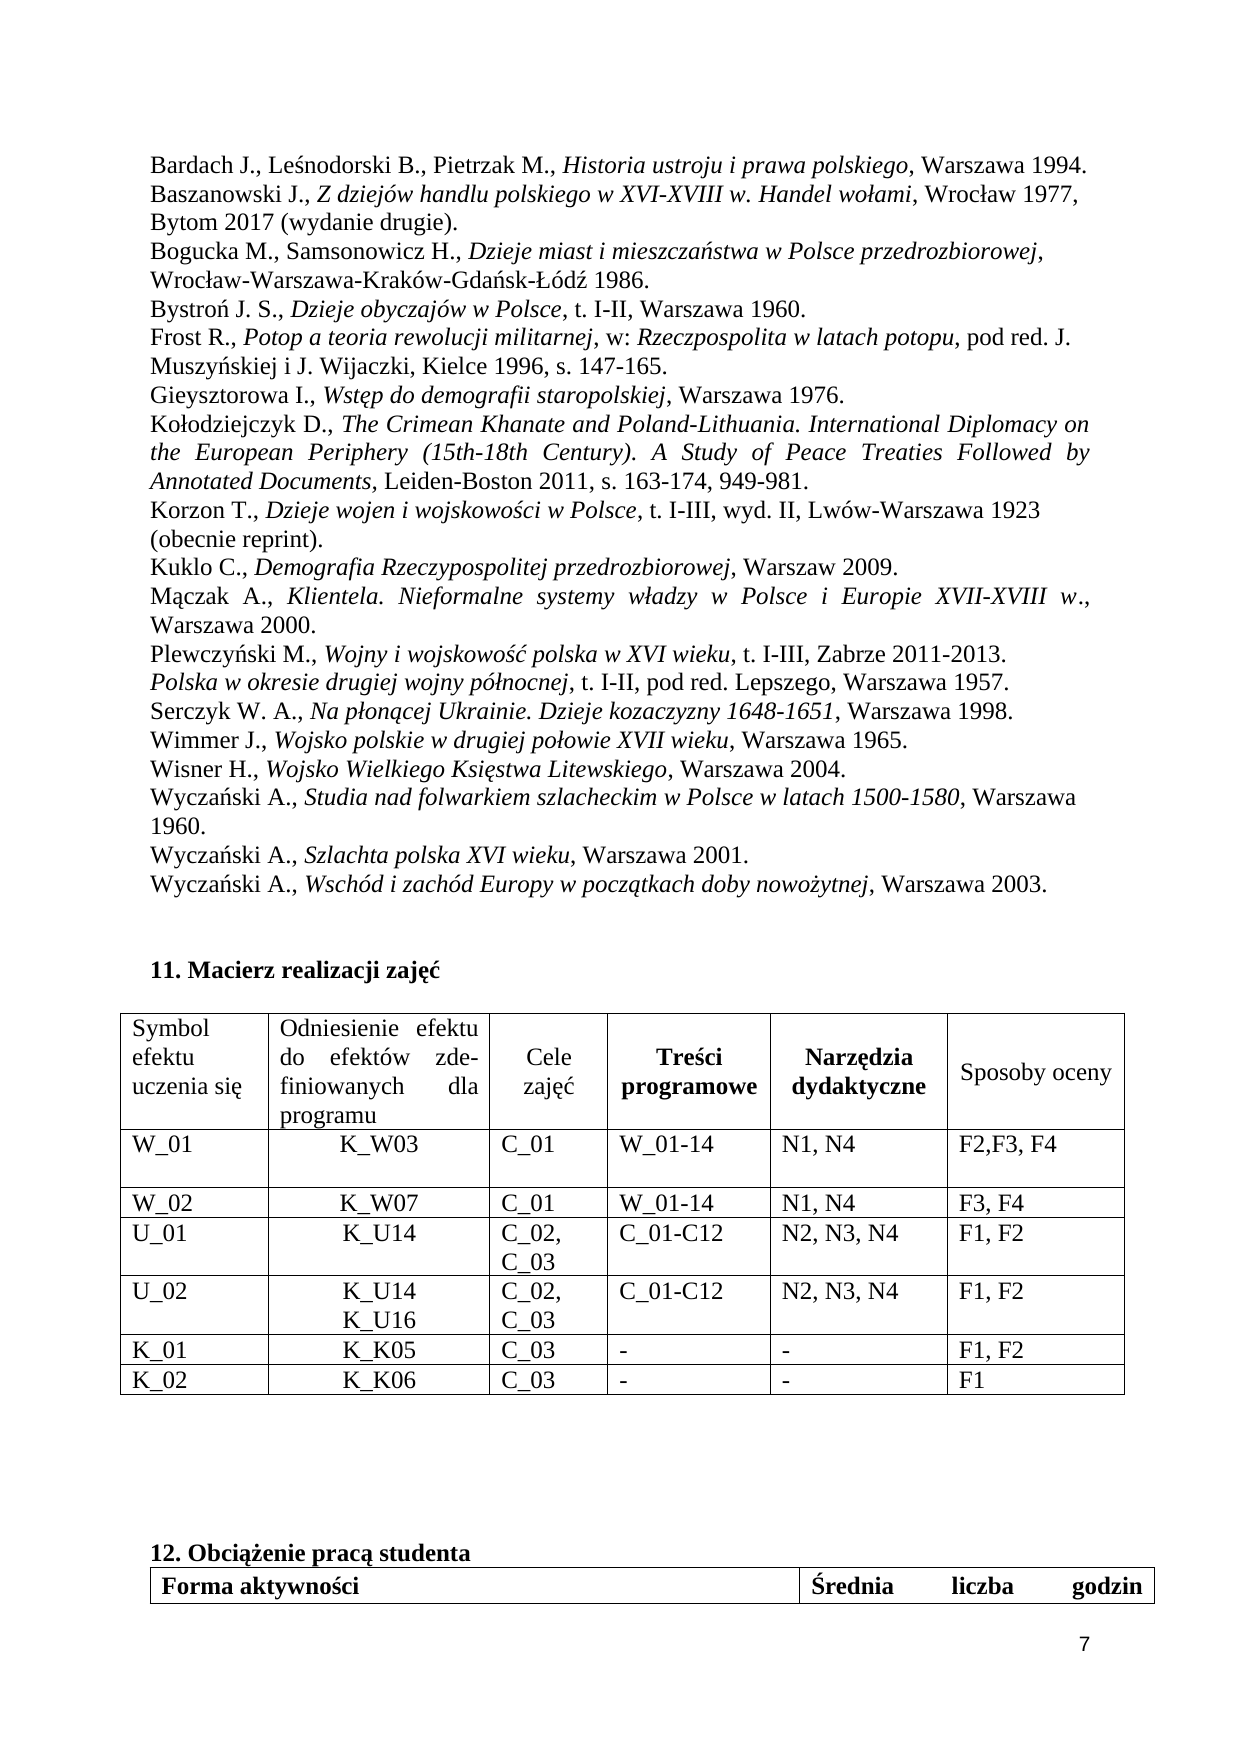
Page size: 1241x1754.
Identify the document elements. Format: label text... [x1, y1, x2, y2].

table_cell K_01 [121, 1335, 268, 1364]
text Kuklo C., Demografia Rzeczypospolitej przedrozbiorowej, Warszaw 2009. [150, 552, 1090, 581]
text Mączak A., Klientela. Nieformalne systemy władzy w Polsce i Europie XVII-XVIII w., Warszawa 2000. [150, 581, 1090, 639]
table_header Średnia liczba godzin na zrealizowanie aktywności [800, 1568, 1154, 1603]
table_cell C_01-C12 [608, 1218, 770, 1275]
text Gieysztorowa I., Wstęp do demografii staropolskiej, Warszawa 1976. [150, 380, 1090, 409]
text Bardach J., Leśnodorski B., Pietrzak M., Historia ustroju i prawa polskiego, Warszawa 1994. [150, 150, 1090, 179]
table_cell K_02 [121, 1365, 268, 1393]
table_cell U_02 [121, 1276, 268, 1334]
table_cell U_01 [121, 1218, 268, 1275]
table_cell C_03 [490, 1365, 607, 1393]
table_cell W_01-14 [608, 1188, 770, 1217]
text Wyczański A., Studia nad folwarkiem szlacheckim w Polsce w latach 1500-1580, Warszawa 1960. [150, 782, 1090, 840]
table_cell W_01 [121, 1130, 268, 1187]
text Wisner H., Wojsko Wielkiego Księstwa Litewskiego, Warszawa 2004. [150, 754, 1090, 782]
table_cell K_W03 [269, 1130, 489, 1187]
table_cell C_03 [490, 1335, 607, 1364]
table_header Sposoby oceny [948, 1014, 1124, 1128]
table_cell K_U14 K_U16 [269, 1276, 489, 1334]
table_cell C_02, C_03 [490, 1218, 607, 1275]
table_cell F1 [948, 1365, 1124, 1393]
text Baszanowski J., Z dziejów handlu polskiego w XVI-XVIII w. Handel wołami, Wrocław 1977, Bytom 2017 (wydanie drugie). [150, 179, 1090, 236]
table_header Narzędzia dydaktyczne [771, 1014, 947, 1128]
table_cell F2,F3, F4 [948, 1130, 1124, 1187]
table_cell F1, F2 [948, 1276, 1124, 1334]
text Polska w okresie drugiej wojny północnej, t. I-II, pod red. Lepszego, Warszawa 1957. [150, 667, 1090, 696]
text Kołodziejczyk D., The Crimean Khanate and Poland-Lithuania. International Diplomacy on the European Periphery (15th-18th Century). A Study of Peace Treaties Followed by Annotated Documents, Leiden-Boston 2011, s. 163-174, 949-981. [150, 409, 1090, 495]
table_header Symbol efektu uczenia się [121, 1014, 268, 1128]
table_cell W_01-14 [608, 1130, 770, 1187]
table_cell - [771, 1365, 947, 1393]
table_header Forma aktywności [151, 1568, 799, 1603]
text Serczyk W. A., Na płonącej Ukrainie. Dzieje kozaczyzny 1648-1651, Warszawa 1998. [150, 696, 1090, 725]
table_cell K_U14 [269, 1218, 489, 1275]
table_cell N1, N4 [771, 1130, 947, 1187]
table_cell F3, F4 [948, 1188, 1124, 1217]
text Bystroń J. S., Dzieje obyczajów w Polsce, t. I-II, Warszawa 1960. [150, 294, 1090, 322]
text 11. Macierz realizacji zajęć [150, 955, 1090, 984]
text Wyczański A., Wschód i zachód Europy w początkach doby nowożytnej, Warszawa 2003. [150, 869, 1090, 897]
table_cell C_01-C12 [608, 1276, 770, 1334]
text Plewczyński M., Wojny i wojskowość polska w XVI wieku, t. I-III, Zabrze 2011-2013. [150, 639, 1090, 667]
table_header Treści programowe [608, 1014, 770, 1128]
table_cell C_01 [490, 1188, 607, 1217]
table_cell - [608, 1335, 770, 1364]
table_cell F1, F2 [948, 1218, 1124, 1275]
text Frost R., Potop a teoria rewolucji militarnej, w: Rzeczpospolita w latach potopu, pod red. J. Muszyńskiej i J. Wijaczki, Kielce 1996, s. 147-165. [150, 322, 1090, 380]
text 12. Obciążenie pracą studenta [150, 1538, 1090, 1567]
table_cell - [771, 1335, 947, 1364]
table_cell W_02 [121, 1188, 268, 1217]
table_cell K_K06 [269, 1365, 489, 1393]
table_cell - [608, 1365, 770, 1393]
table_cell N2, N3, N4 [771, 1276, 947, 1334]
table_cell C_02, C_03 [490, 1276, 607, 1334]
table_cell C_01 [490, 1130, 607, 1187]
table_cell N2, N3, N4 [771, 1218, 947, 1275]
table_header Cele zajęć [490, 1014, 607, 1128]
text Wimmer J., Wojsko polskie w drugiej połowie XVII wieku, Warszawa 1965. [150, 725, 1090, 754]
text Bogucka M., Samsonowicz H., Dzieje miast i mieszczaństwa w Polsce przedrozbiorowej, Wrocław-Warszawa-Kraków-Gdańsk-Łódź 1986. [150, 236, 1090, 294]
table_cell F1, F2 [948, 1335, 1124, 1364]
table_cell N1, N4 [771, 1188, 947, 1217]
text Korzon T., Dzieje wojen i wojskowości w Polsce, t. I-III, wyd. II, Lwów-Warszawa 1923 (obecnie reprint). [150, 495, 1090, 552]
table_cell K_K05 [269, 1335, 489, 1364]
table_header Odniesienie efektu do efektów zdefiniowanych dla programu [269, 1014, 489, 1128]
text Wyczański A., Szlachta polska XVI wieku, Warszawa 2001. [150, 840, 1090, 869]
